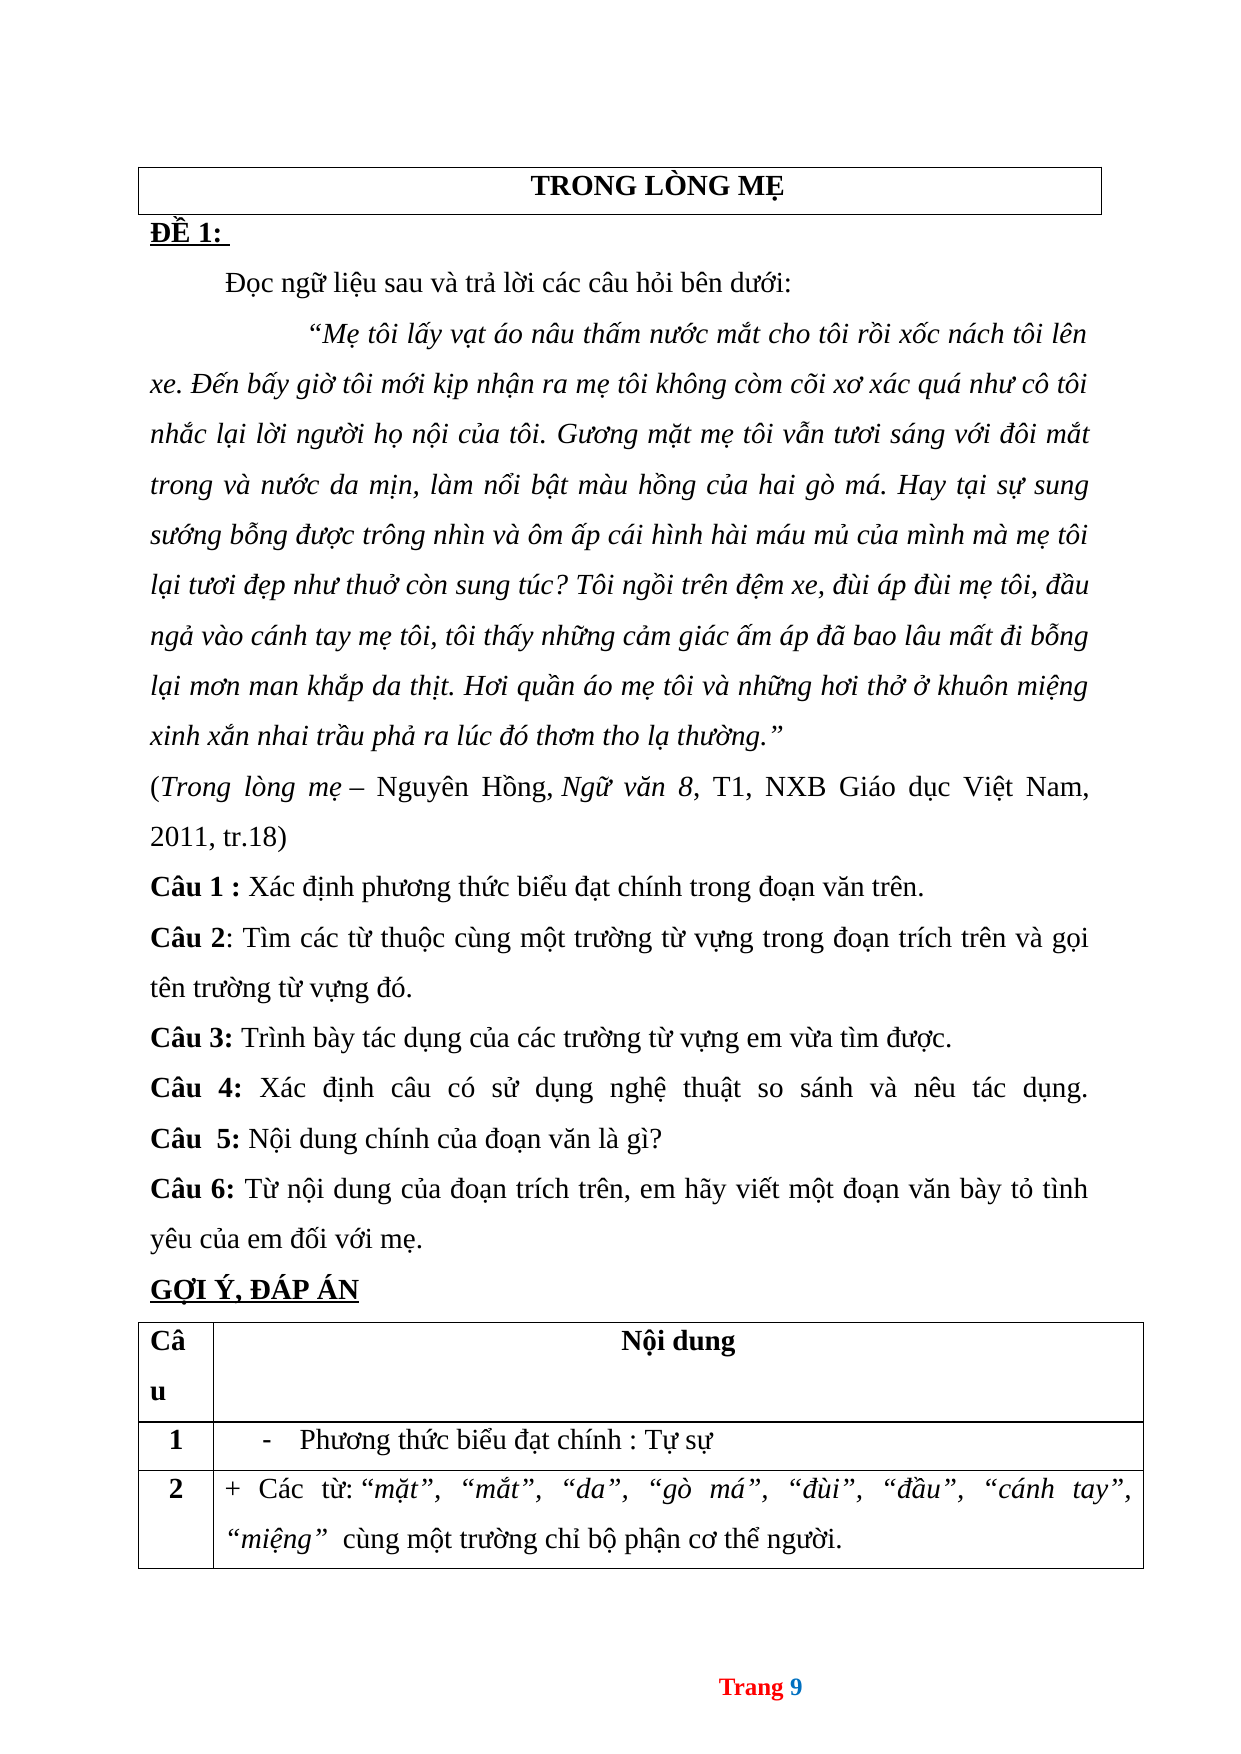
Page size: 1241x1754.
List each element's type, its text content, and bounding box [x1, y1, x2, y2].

table_header Nội dung [214, 1323, 1143, 1421]
text ĐỀ 1: [150, 215, 1090, 249]
text Câu 4: Xác định câu có sử dụng nghệ thuật so sánh và nêu tác dụng. Câu 5: Nội dung chính của đoạn văn là gì? [150, 1071, 1090, 1154]
text Câu 1 : Xác định phương thức biểu đạt chính trong đoạn văn trên. [150, 869, 1090, 903]
table_header Câu [139, 1323, 213, 1421]
table_cell 2 [139, 1471, 213, 1568]
text GỢI Ý, ĐÁP ÁN [150, 1272, 1090, 1305]
table_cell Phương thức biểu đạt chính : Tự sự [214, 1423, 1143, 1470]
text Câu 2: Tìm các từ thuộc cùng một trường từ vựng trong đoạn trích trên và gọi tên trường từ vựng đó. [150, 920, 1090, 1003]
text Câu 3: Trình bày tác dụng của các trường từ vựng em vừa tìm được. [150, 1020, 1090, 1054]
text Câu 6: Từ nội dung của đoạn trích trên, em hãy viết một đoạn văn bày tỏ tình yêu của em đối với mẹ. [150, 1171, 1090, 1255]
text Đọc ngữ liệu sau và trả lời các câu hỏi bên dưới: [150, 266, 1090, 299]
text (Trong lòng mẹ – Nguyên Hồng, Ngữ văn 8, T1, NXB Giáo dục Việt Nam, 2011, tr.18) [150, 769, 1090, 853]
text “Mẹ tôi lấy vạt áo nâu thấm nước mắt cho tôi rồi xốc nách tôi lên xe. Đến bấy giờ tôi mới kịp nhận ra mẹ tôi không còm cõi xơ xác quá như cô tôi nhắc lại lời người họ nội của tôi. Gương mặt mẹ tôi vẫn tươi sáng với đôi mắt trong và nước da mịn, làm nổi bật màu hồng của hai gò má. Hay tại sự sung sướng bỗng được trông nhìn và ôm ấp cái hình hài máu mủ của mình mà mẹ tôi lại tươi đẹp như thuở còn sung túc? Tôi ngồi trên đệm xe, đùi áp đùi mẹ tôi, đầu ngả vào cánh tay mẹ tôi, tôi thấy những cảm giác ấm áp đã bao lâu mất đi bỗng lại mơn man khắp da thịt. Hơi quần áo mẹ tôi và những hơi thở ở khuôn miệng xinh xắn nhai trầu phả ra lúc đó thơm tho lạ thường.” [150, 316, 1090, 752]
table_cell 1 [139, 1423, 213, 1470]
table_header TRONG LÒNG MẸ [139, 168, 1101, 214]
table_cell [214, 1471, 1143, 1568]
